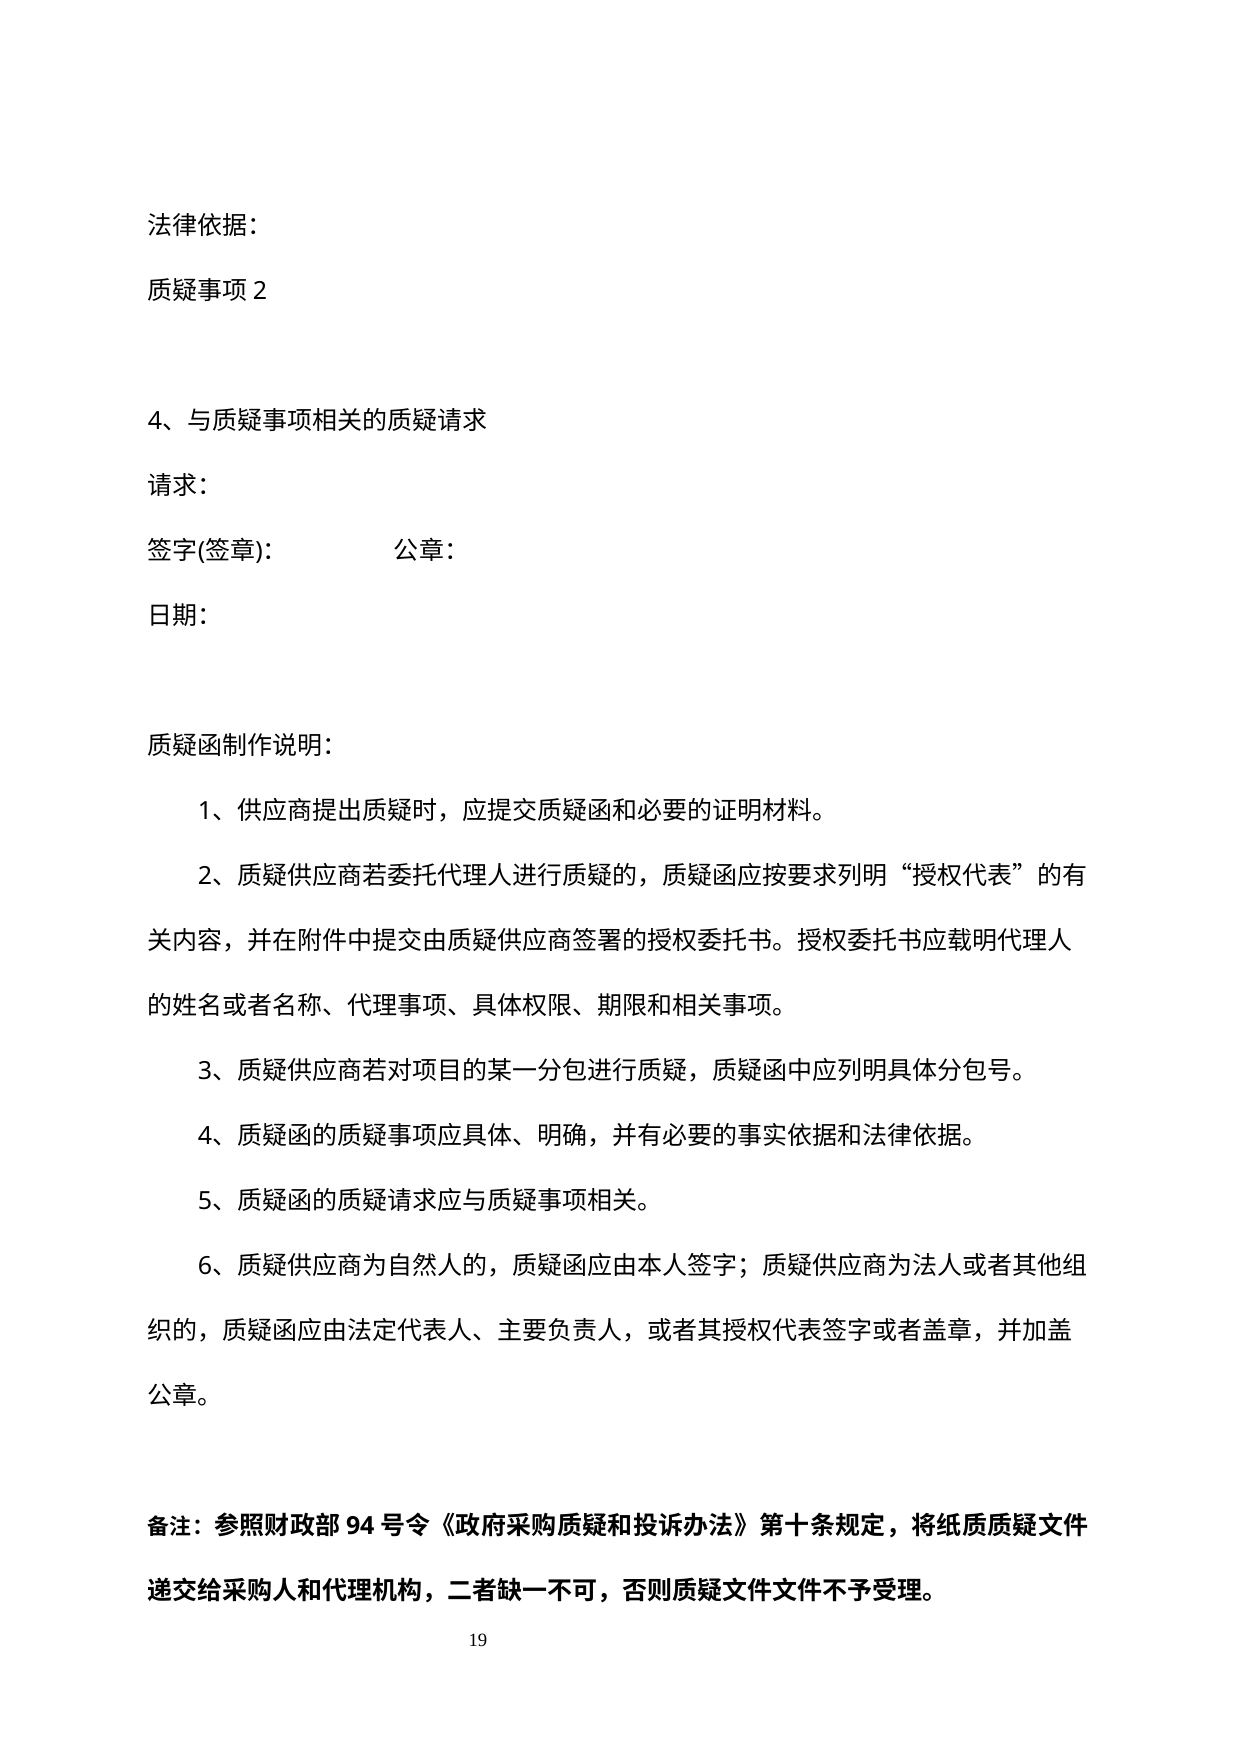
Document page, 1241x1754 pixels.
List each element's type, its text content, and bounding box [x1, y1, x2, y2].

text 备注：参照财政部94号令《政府采购质疑和投诉办法》第十条规定，将纸质质疑文件递交给采购人和代理机构，二者缺一不可，否则质疑文件文件不予受理。 [148, 1491, 1089, 1621]
text 3、质疑供应商若对项目的某一分包进行质疑，质疑函中应列明具体分包号。 [148, 1036, 1089, 1101]
text 5、质疑函的质疑请求应与质疑事项相关。 [148, 1166, 1089, 1231]
text 6、质疑供应商为自然人的，质疑函应由本人签字；质疑供应商为法人或者其他组织的，质疑函应由法定代表人、主要负责人，或者其授权代表签字或者盖章，并加盖公章。 [148, 1231, 1089, 1426]
text 4、质疑函的质疑事项应具体、明确，并有必要的事实依据和法律依据。 [148, 1101, 1089, 1166]
text 签字(签章)： 公章： [148, 516, 1089, 581]
text 2、质疑供应商若委托代理人进行质疑的，质疑函应按要求列明“授权代表”的有关内容，并在附件中提交由质疑供应商签署的授权委托书。授权委托书应载明代理人的姓名或者名称、代理事项、具体权限、期限和相关事项。 [148, 841, 1089, 1036]
text 请求： [148, 451, 1089, 516]
text 4、与质疑事项相关的质疑请求 [148, 386, 1089, 451]
text 日期： [148, 581, 1089, 646]
text 法律依据： [148, 191, 1089, 256]
text 质疑函制作说明： [148, 711, 1089, 776]
text 1、供应商提出质疑时，应提交质疑函和必要的证明材料。 [148, 776, 1089, 841]
text 质疑事项2 [148, 256, 1089, 321]
